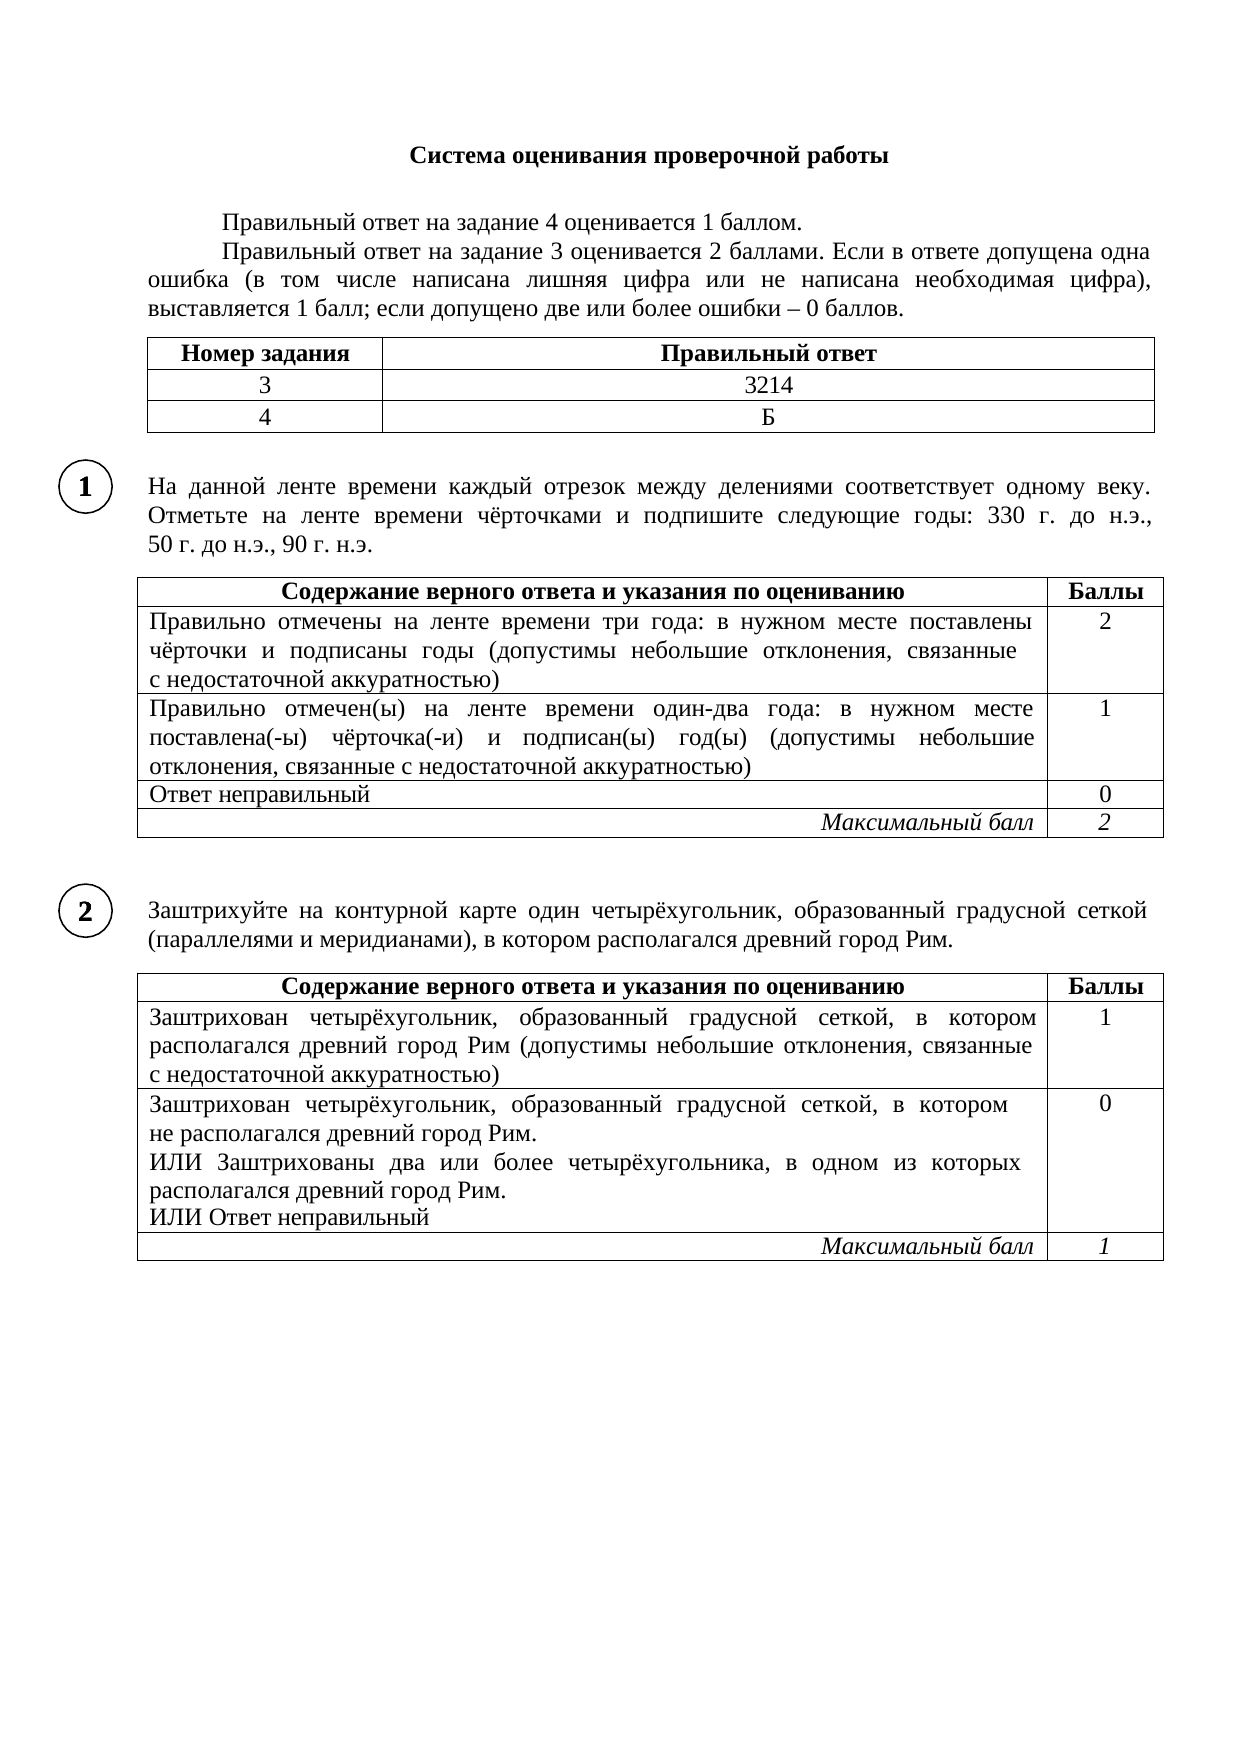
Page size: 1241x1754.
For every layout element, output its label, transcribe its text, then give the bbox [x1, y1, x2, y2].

table_cell Б [383, 401, 1154, 432]
table_header Номер задания [148, 338, 382, 368]
table_cell Заштрихован четырёхугольник, образованный градусной сеткой, в котором не располагался древний город Рим. ИЛИ Заштрихованы два или более четырёхугольника, в одном из которых располагался древний город Рим. ИЛИ Ответ неправильный [138, 1089, 1047, 1232]
table_cell Максимальный балл [138, 809, 1047, 837]
table_header Баллы [1048, 578, 1163, 606]
table_cell 1 [1048, 694, 1163, 780]
table_cell 1 [1048, 1233, 1163, 1260]
table_header Баллы [1048, 974, 1163, 1001]
text Заштрихуйте на контурной карте один четырёхугольник, образованный градусной сеткой [148, 896, 1176, 924]
table_cell 1 [1048, 1002, 1163, 1088]
table_cell 2 [1048, 607, 1163, 693]
table_header Правильный ответ [383, 338, 1154, 368]
text Правильный ответ на задание 4 оценивается 1 баллом. [222, 207, 1176, 236]
text Правильный ответ на задание 3 оценивается 2 баллами. Если в ответе допущена одна ошибка (в том числе написана лишняя цифра или не написана необходимая цифра), выставляется 1 балл; если допущено две или более ошибки – 0 баллов. [148, 236, 1152, 322]
table_cell 4 [148, 401, 382, 432]
table_cell 2 [1048, 809, 1163, 837]
table_header Содержание верного ответа и указания по оцениванию [138, 578, 1047, 606]
table_cell Правильно отмечены на ленте времени три года: в нужном месте поставлены чёрточки и подписаны годы (допустимы небольшие отклонения, связанные с недостаточной аккуратностью) [138, 607, 1047, 693]
table_cell 3214 [383, 370, 1154, 400]
table_cell 0 [1048, 781, 1163, 808]
text Система оценивания проверочной работы [409, 140, 1176, 169]
table_cell Правильно отмечен(ы) на ленте времени один-два года: в нужном месте поставлена(-ы) чёрточка(-и) и подписан(ы) год(ы) (допустимы небольшие отклонения, связанные с недостаточной аккуратностью) [138, 694, 1047, 780]
table_cell Максимальный балл [138, 1233, 1047, 1260]
text (параллелями и меридианами), в котором располагался древний город Рим. [148, 924, 1176, 953]
table_header Содержание верного ответа и указания по оцениванию [138, 974, 1047, 1001]
table_cell Заштрихован четырёхугольник, образованный градусной сеткой, в котором располагался древний город Рим (допустимы небольшие отклонения, связанные с недостаточной аккуратностью) [138, 1002, 1047, 1088]
table_cell 3 [148, 370, 382, 400]
table_cell 0 [1048, 1089, 1163, 1232]
table_cell Ответ неправильный [138, 781, 1047, 808]
text На данной ленте времени каждый отрезок между делениями соответствует одному веку. Отметьте на ленте времени чёрточками и подпишите следующие годы: 330 г. до н.э., 50 г. до н.э., 90 г. н.э. [148, 471, 1152, 558]
